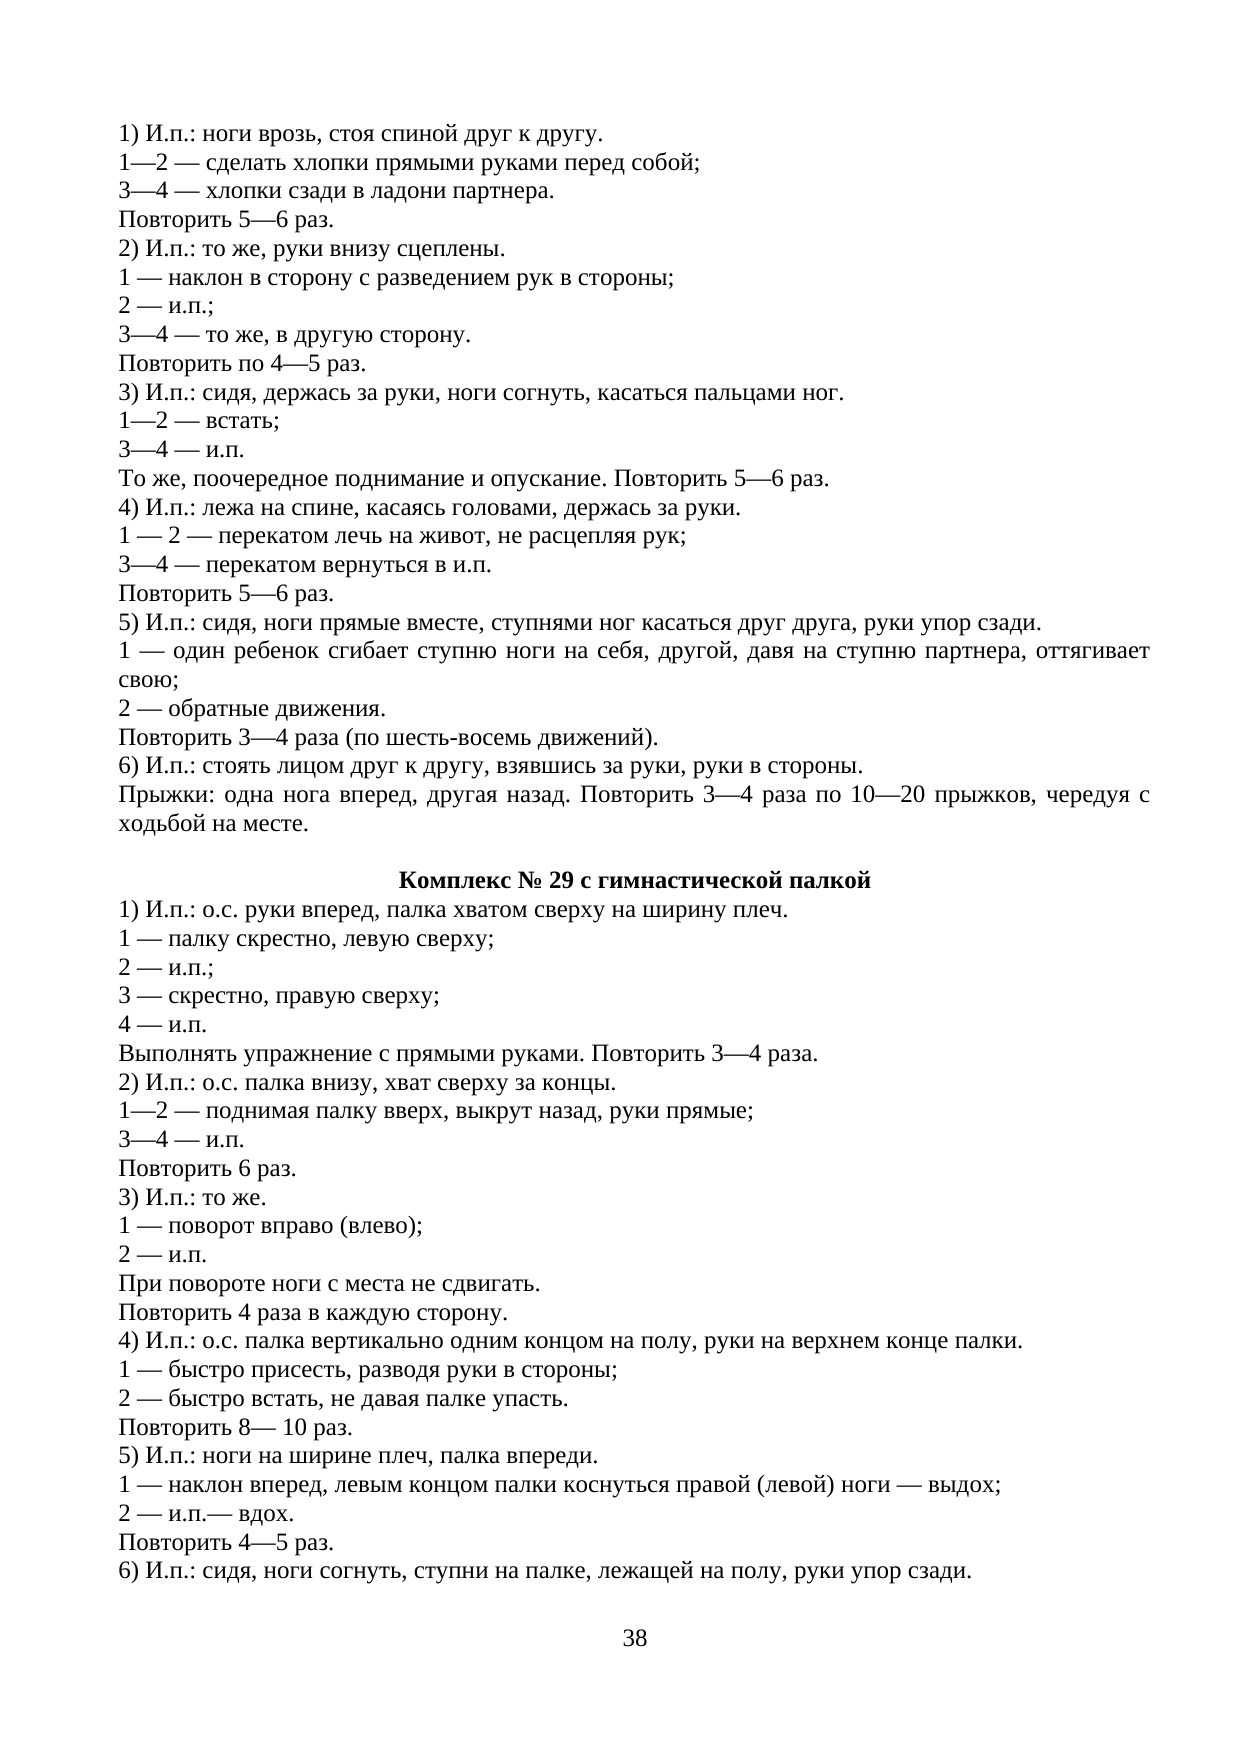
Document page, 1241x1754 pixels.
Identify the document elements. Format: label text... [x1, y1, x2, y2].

text Повторить 5—6 раз. [118, 204, 1152, 233]
text 3—4 — и.п. [118, 1124, 1152, 1153]
text 2) И.п.: о.с. палка внизу, хват сверху за концы. [118, 1067, 1152, 1096]
text 3) И.п.: сидя, держась за руки, ноги согнуть, касаться пальцами ног. [118, 377, 1152, 406]
text 1) И.п.: ноги врозь, стоя спиной друг к другу. [118, 118, 1152, 147]
text 2 — и.п.; [118, 291, 1152, 319]
text Повторить 5—6 раз. [118, 578, 1152, 607]
text Повторить по 4—5 раз. [118, 348, 1152, 377]
text То же, поочередное поднимание и опускание. Повторить 5—6 раз. [118, 463, 1152, 492]
text 1 — 2 — перекатом лечь на живот, не расцепляя рук; [118, 521, 1152, 549]
text 2 — и.п.— вдох. [118, 1498, 1152, 1527]
text 3 — скрестно, правую сверху; [118, 981, 1152, 1009]
text 2 — и.п. [118, 1239, 1152, 1268]
text Выполнять упражнение с прямыми руками. Повторить 3—4 раза. [118, 1038, 1152, 1067]
text 5) И.п.: сидя, ноги прямые вместе, ступнями ног касаться друг друга, руки упор сзади. [118, 607, 1152, 636]
text 3—4 — то же, в другую сторону. [118, 319, 1152, 348]
text Повторить 8— 10 раз. [118, 1412, 1152, 1441]
text 1—2 — поднимая палку вверх, выкрут назад, руки прямые; [118, 1096, 1152, 1124]
text 1—2 — сделать хлопки прямыми руками перед собой; [118, 147, 1152, 176]
text 3—4 — и.п. [118, 434, 1152, 463]
text При повороте ноги с места не сдвигать. [118, 1268, 1152, 1297]
text 1 — наклон вперед, левым концом палки коснуться правой (левой) ноги — выдох; [118, 1469, 1152, 1498]
text 4) И.п.: лежа на спине, касаясь головами, держась за руки. [118, 492, 1152, 521]
text 3) И.п.: то же. [118, 1182, 1152, 1211]
text 2) И.п.: то же, руки внизу сцеплены. [118, 233, 1152, 262]
text 6) И.п.: стоять лицом друг к другу, взявшись за руки, руки в стороны. [118, 751, 1152, 779]
text 1 — наклон в сторону с разведением рук в стороны; [118, 262, 1152, 291]
text 4) И.п.: о.с. палка вертикально одним концом на полу, руки на верхнем конце палки. [118, 1326, 1152, 1354]
text 1 — палку скрестно, левую сверху; [118, 923, 1152, 952]
text Повторить 4—5 раз. [118, 1527, 1152, 1556]
text 1—2 — встать; [118, 406, 1152, 434]
text Повторить 4 раза в каждую сторону. [118, 1297, 1152, 1326]
text 2 — обратные движения. [118, 693, 1152, 722]
text 3—4 — хлопки сзади в ладони партнера. [118, 176, 1152, 204]
text 2 — быстро встать, не давая палке упасть. [118, 1383, 1152, 1412]
text 6) И.п.: сидя, ноги согнуть, ступни на палке, лежащей на полу, руки упор сзади. [118, 1556, 1152, 1584]
text 5) И.п.: ноги на ширине плеч, палка впереди. [118, 1441, 1152, 1469]
text Повторить 6 раз. [118, 1153, 1152, 1182]
text Прыжки: одна нога вперед, другая назад. Повторить 3—4 раза по 10—20 прыжков, чередуя с ходьбой на месте. [118, 779, 1152, 837]
text Повторить 3—4 раза (по шесть-восемь движений). [118, 722, 1152, 751]
text 1 — один ребенок сгибает ступню ноги на себя, другой, давя на ступню партнера, оттягивает свою; [118, 636, 1152, 693]
text 1) И.п.: о.с. руки вперед, палка хватом сверху на ширину плеч. [118, 894, 1152, 923]
text 4 — и.п. [118, 1009, 1152, 1038]
text Комплекс № 29 с гимнастической палкой [118, 866, 1152, 894]
text 2 — и.п.; [118, 952, 1152, 981]
text 3—4 — перекатом вернуться в и.п. [118, 549, 1152, 578]
text 1 — поворот вправо (влево); [118, 1211, 1152, 1239]
text 1 — быстро присесть, разводя руки в стороны; [118, 1354, 1152, 1383]
